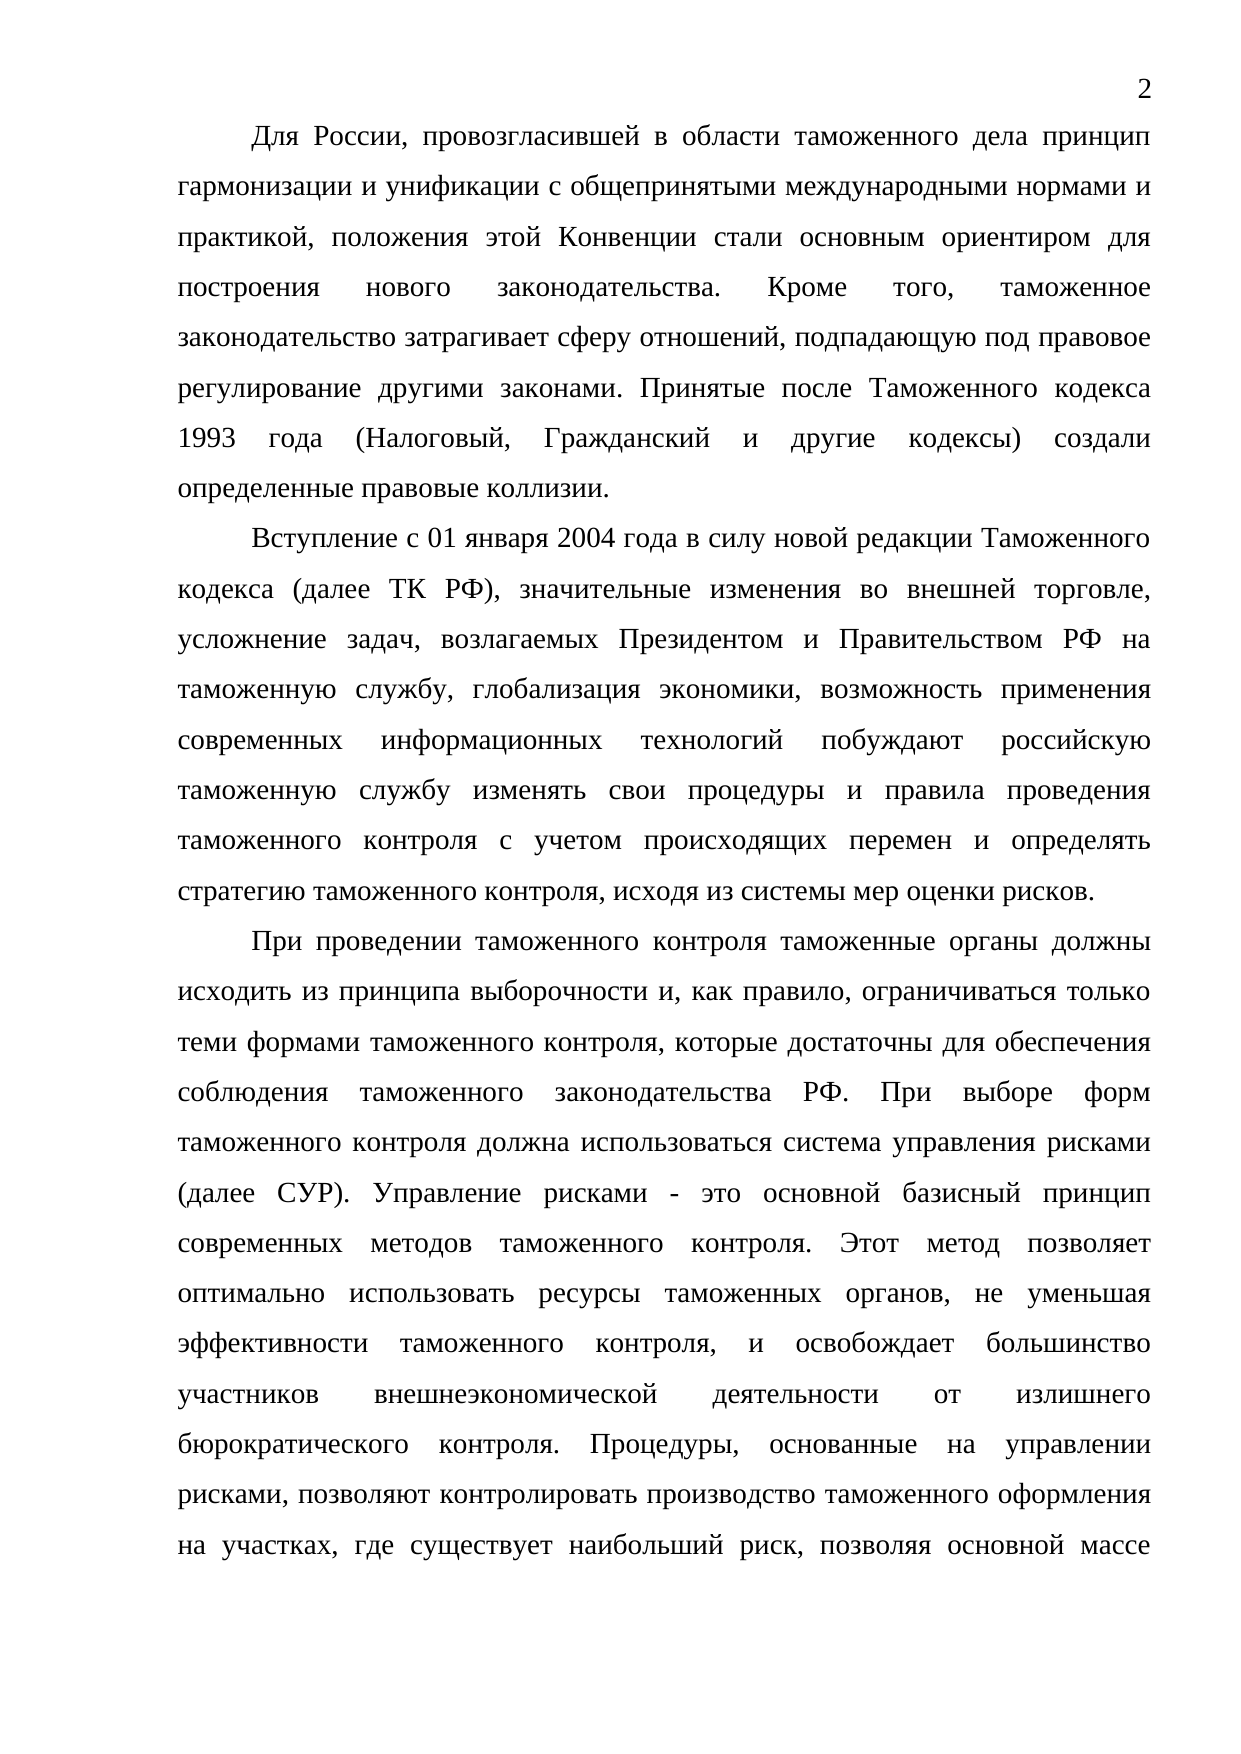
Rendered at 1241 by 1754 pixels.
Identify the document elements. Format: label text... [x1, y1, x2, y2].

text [177, 923, 1152, 1560]
text Для России, провозгласившей в области таможенного дела принцип гармонизации и унификации с общепринятыми международными нормами и практикой, положения этой Конвенции стали основным ориентиром для построения нового законодательства. Кроме того, таможенное законодательство затрагивает сферу отношений, подпадающую под правовое регулирование другими законами. Принятые после Таможенного кодекса 1993 года (Налоговый, Гражданский и другие кодексы) создали определенные правовые коллизии. [177, 118, 1152, 504]
text Вступление с 01 января 2004 года в силу новой редакции Таможенного кодекса (далее ТК РФ), значительные изменения во внешней торговле, усложнение задач, возлагаемых Президентом и Правительством РФ на таможенную службу, глобализация экономики, возможность применения современных информационных технологий побуждают российскую таможенную службу изменять свои процедуры и правила проведения таможенного контроля с учетом происходящих перемен и определять стратегию таможенного контроля, исходя из системы мер оценки рисков. [177, 521, 1152, 906]
